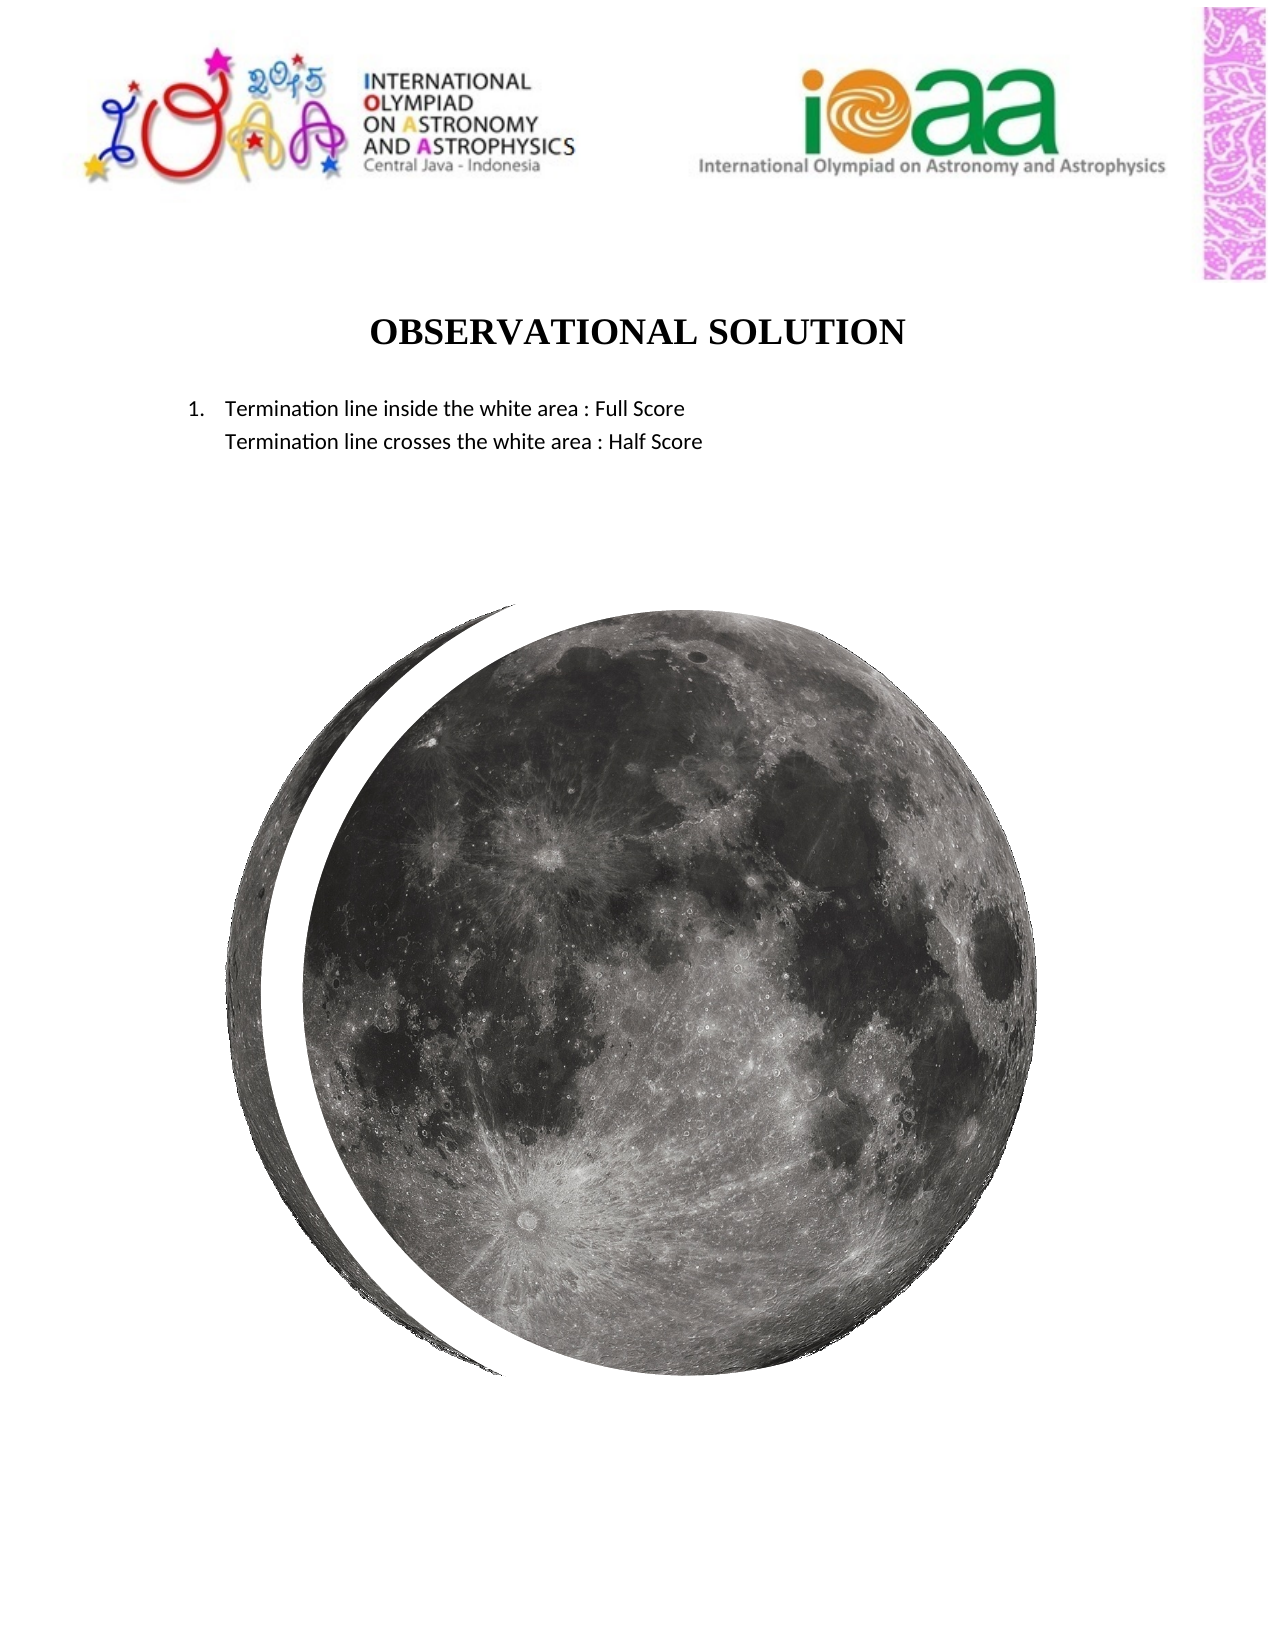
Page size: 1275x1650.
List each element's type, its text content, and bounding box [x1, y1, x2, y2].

list Termination line crosses the white area : Half Score [225, 427, 1125, 455]
list Termination line inside the white area : Full Score [187, 394, 1125, 423]
picture [14, 7, 1268, 283]
text OBSERVATIONAL SOLUTION [150, 309, 1125, 352]
picture [142, 519, 1118, 1447]
